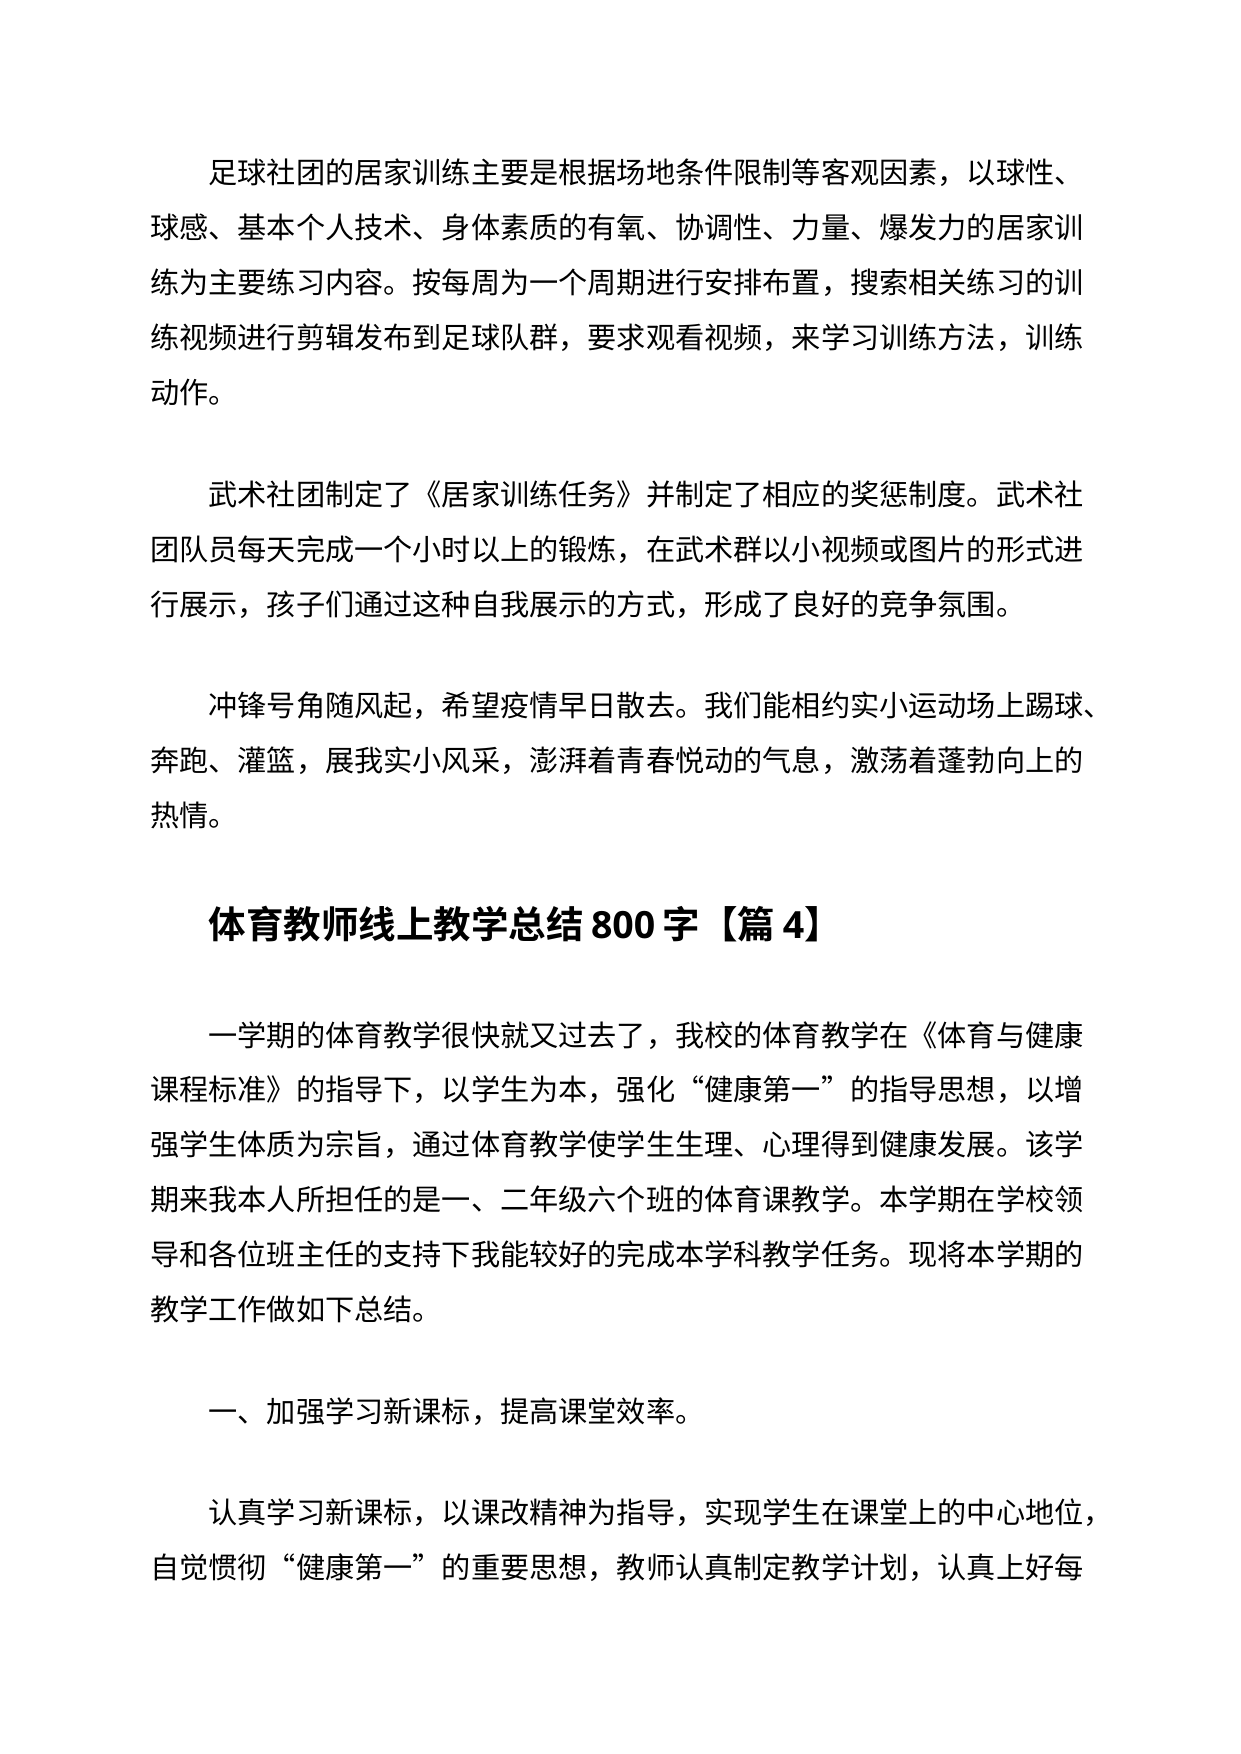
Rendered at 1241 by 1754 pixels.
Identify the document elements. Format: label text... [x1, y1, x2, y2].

text 足球社团的居家训练主要是根据场地条件限制等客观因素，以球性、球感、基本个人技术、身体素质的有氧、协调性、力量、爆发力的居家训练为主要练习内容。按每周为一个周期进行安排布置，搜索相关练习的训练视频进行剪辑发布到足球队群，要求观看视频，来学习训练方法，训练动作。 [150, 150, 1090, 412]
text 冲锋号角随风起，希望疫情早日散去。我们能相约实小运动场上踢球、奔跑、灌篮，展我实小风采，澎湃着青春悦动的气息，激荡着蓬勃向上的热情。 [150, 683, 1090, 835]
text 体育教师线上教学总结800字【篇4】 [150, 894, 1090, 949]
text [150, 1490, 1090, 1587]
text 武术社团制定了《居家训练任务》并制定了相应的奖惩制度。武术社团队员每天完成一个小时以上的锻炼，在武术群以小视频或图片的形式进行展示，孩子们通过这种自我展示的方式，形成了良好的竞争氛围。 [150, 471, 1090, 623]
text 一、加强学习新课标，提高课堂效率。 [150, 1388, 1090, 1431]
text 一学期的体育教学很快就又过去了，我校的体育教学在《体育与健康课程标准》的指导下，以学生为本，强化“健康第一”的指导思想，以增强学生体质为宗旨，通过体育教学使学生生理、心理得到健康发展。该学期来我本人所担任的是一、二年级六个班的体育课教学。本学期在学校领导和各位班主任的支持下我能较好的完成本学科教学任务。现将本学期的教学工作做如下总结。 [150, 1012, 1090, 1329]
